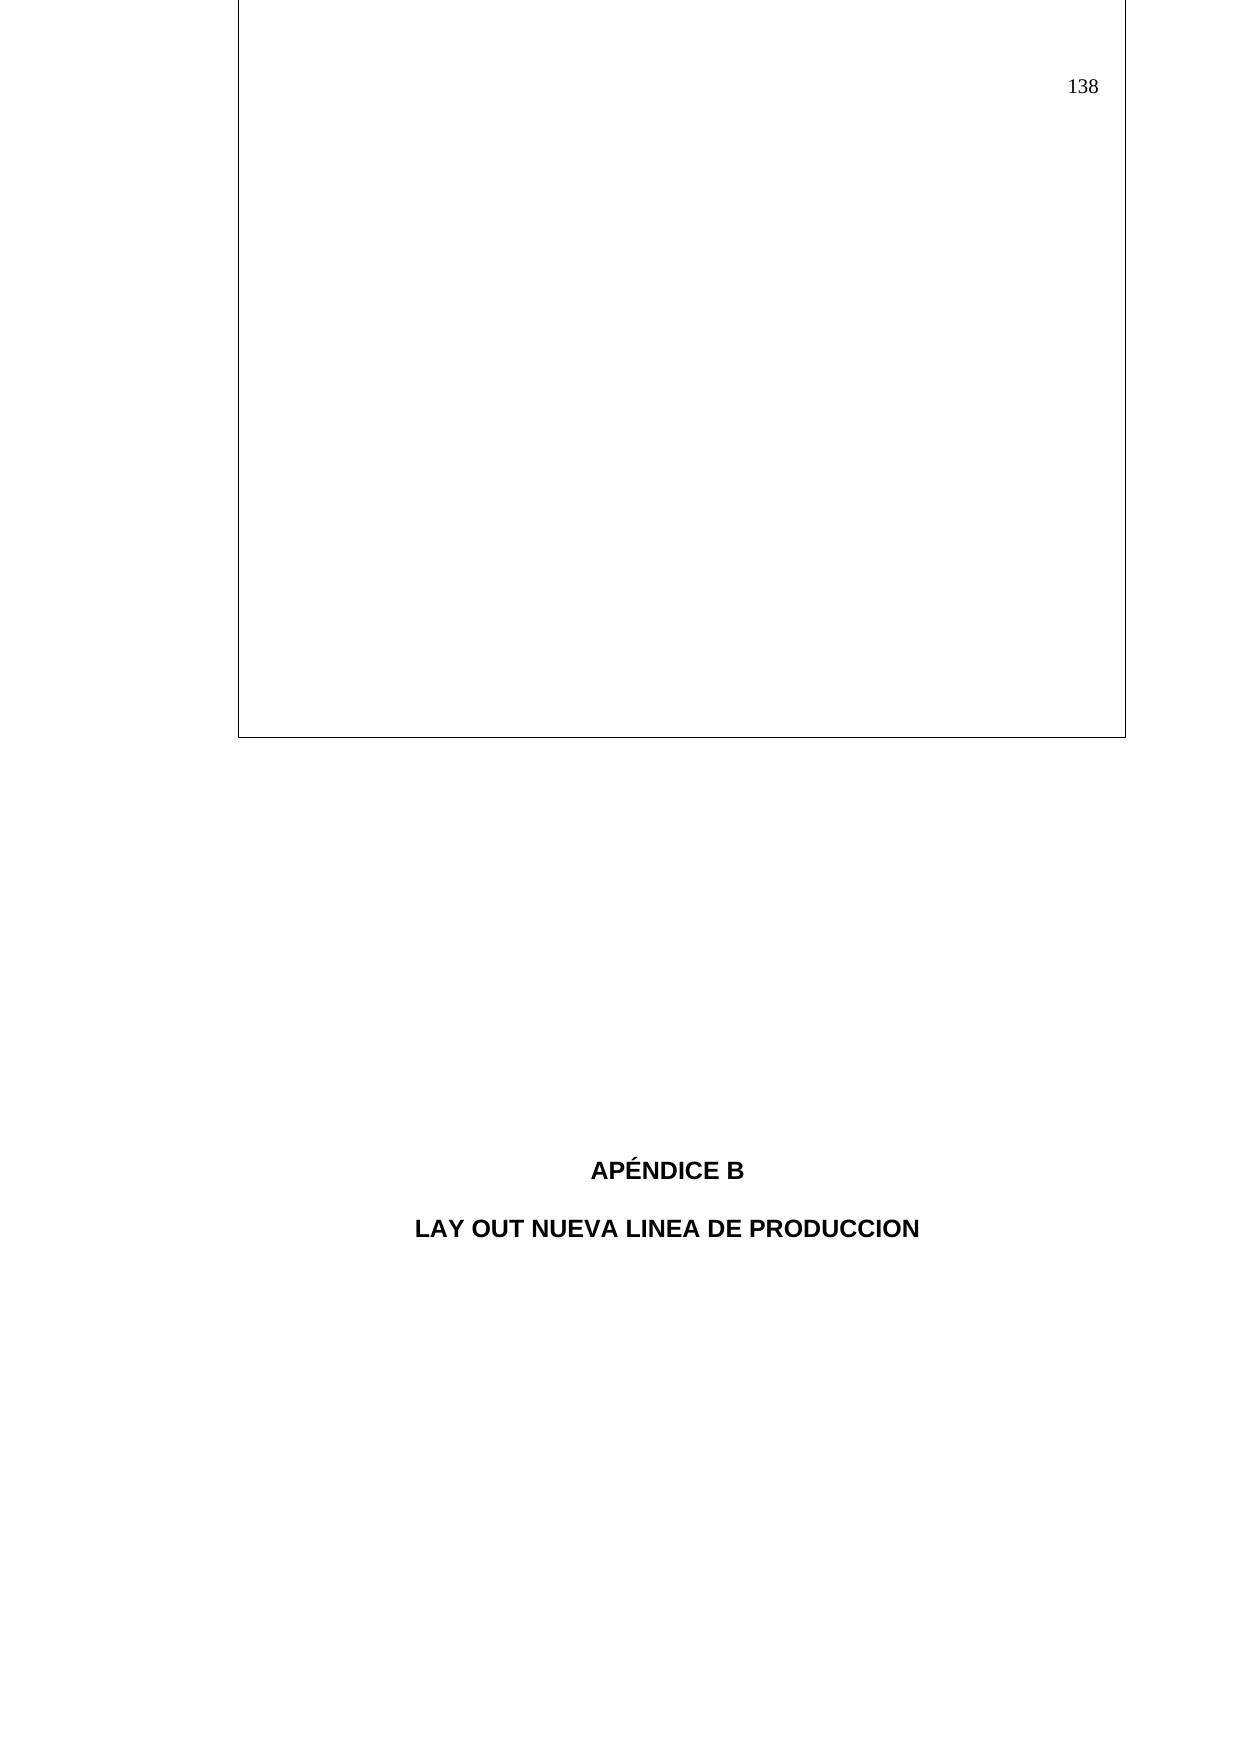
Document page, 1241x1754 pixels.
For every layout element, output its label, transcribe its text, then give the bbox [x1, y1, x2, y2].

text LAY OUT NUEVA LINEA DE PRODUCCION [236, 1214, 1098, 1242]
text APÉNDICE B [236, 1156, 1098, 1185]
